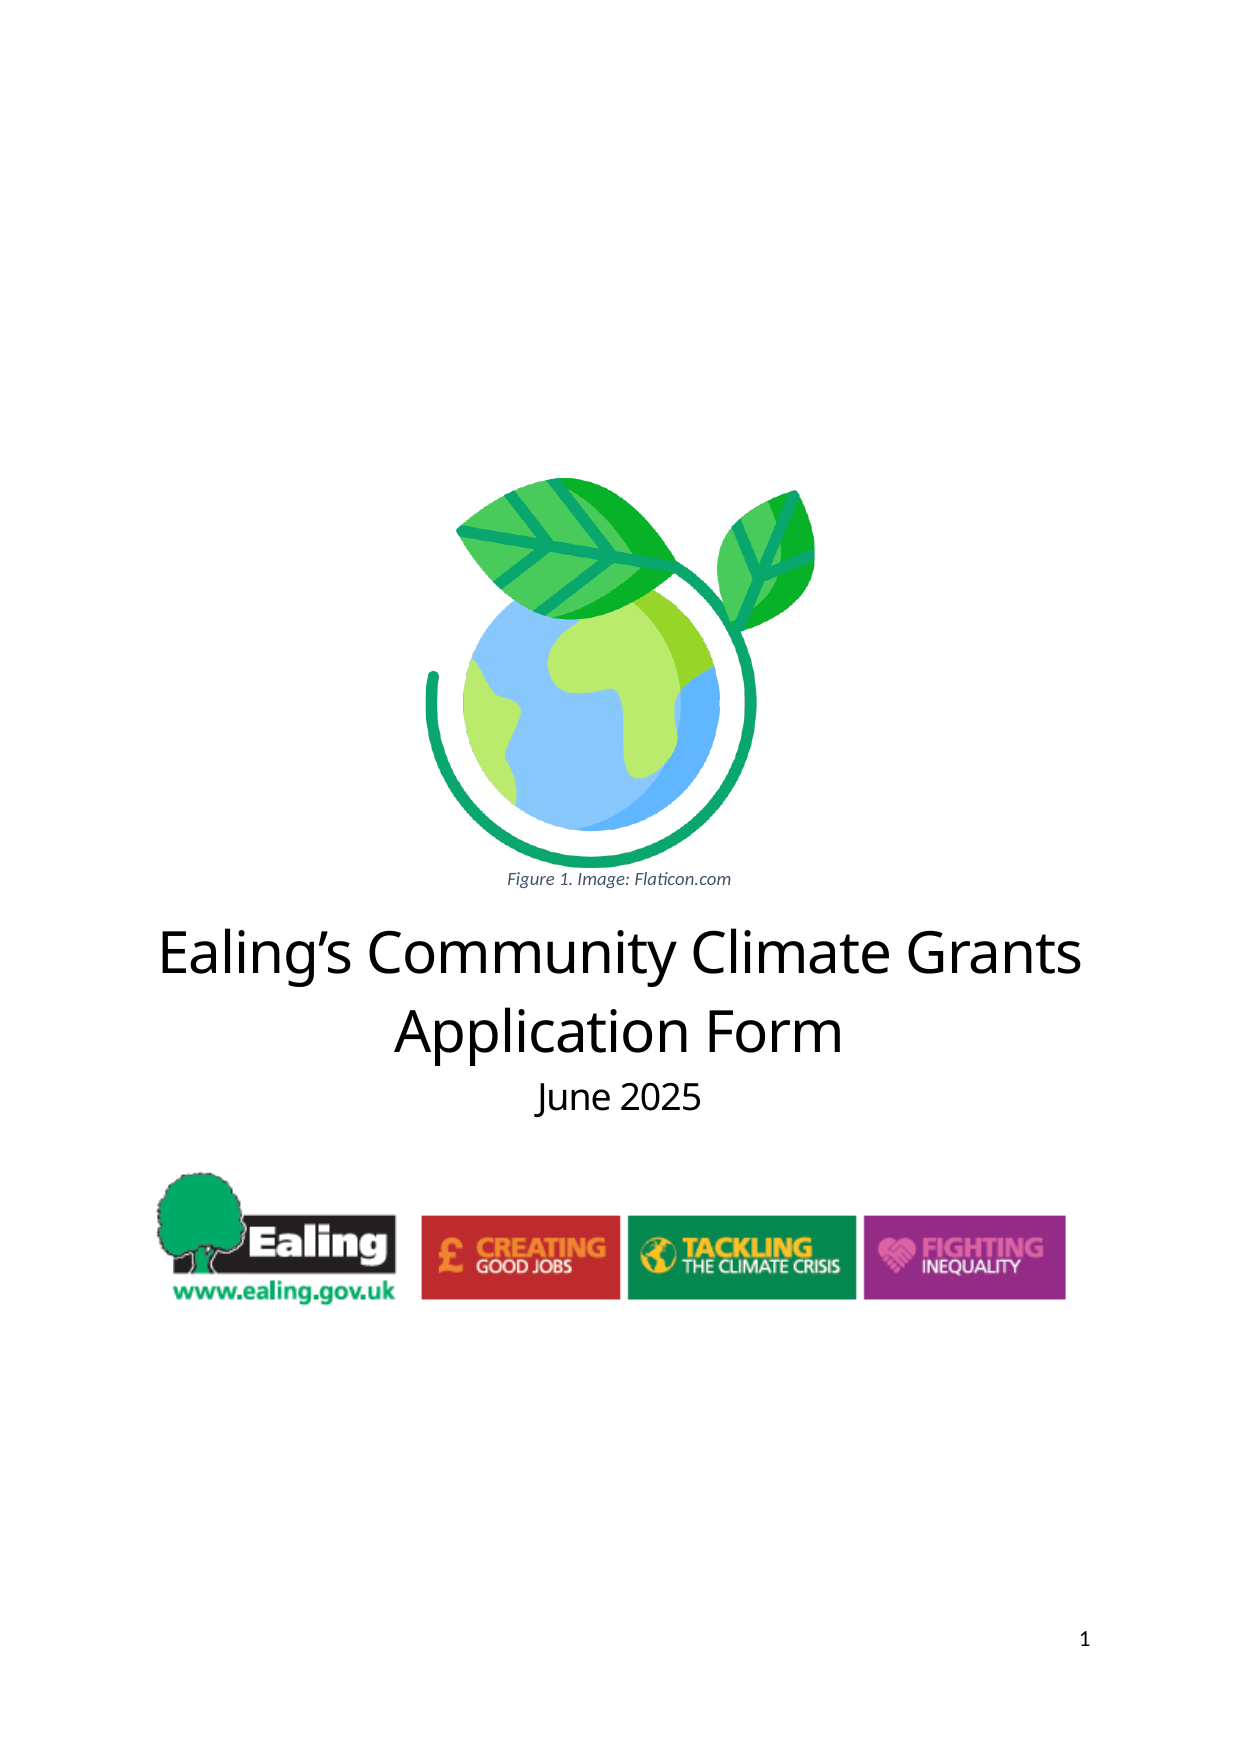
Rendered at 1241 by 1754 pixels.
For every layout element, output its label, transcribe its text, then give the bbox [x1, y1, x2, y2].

text Figure 1. Image: Flaticon.com [150, 867, 1090, 890]
title June 2025 [150, 1070, 1090, 1121]
title Ealing’s Community Climate Grants Application Form [150, 911, 1090, 1070]
picture [150, 1167, 1080, 1314]
picture [425, 478, 815, 868]
